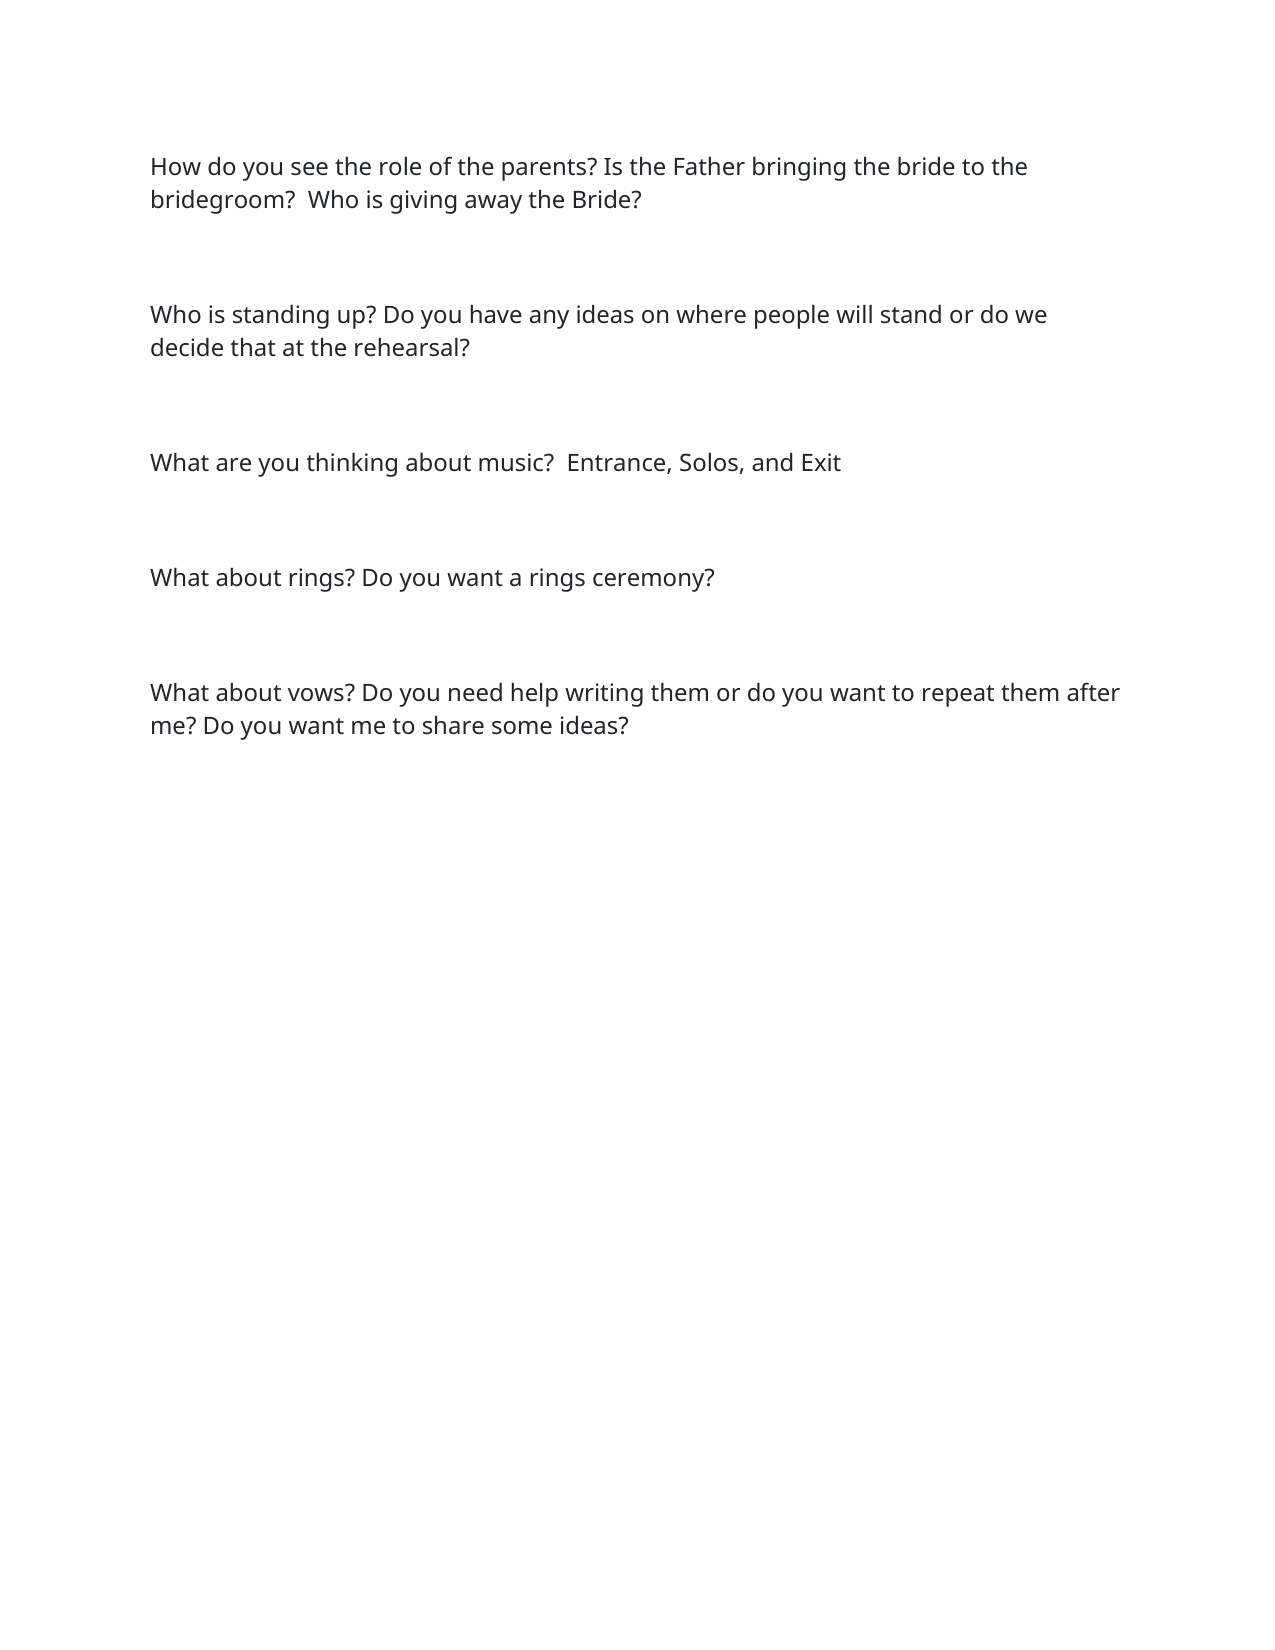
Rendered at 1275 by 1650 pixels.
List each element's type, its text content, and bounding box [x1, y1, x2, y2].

text What are you thinking about music? Entrance, Solos, and Exit [150, 446, 1125, 478]
text What about rings? Do you want a rings ceremony? [150, 561, 1125, 593]
text Who is standing up? Do you have any ideas on where people will stand or do we decide that at the rehearsal? [150, 298, 1125, 363]
text How do you see the role of the parents? Is the Father bringing the bride to the bridegroom? Who is giving away the Bride? [150, 150, 1125, 215]
text What about vows? Do you need help writing them or do you want to repeat them after me? Do you want me to share some ideas? [150, 676, 1125, 741]
